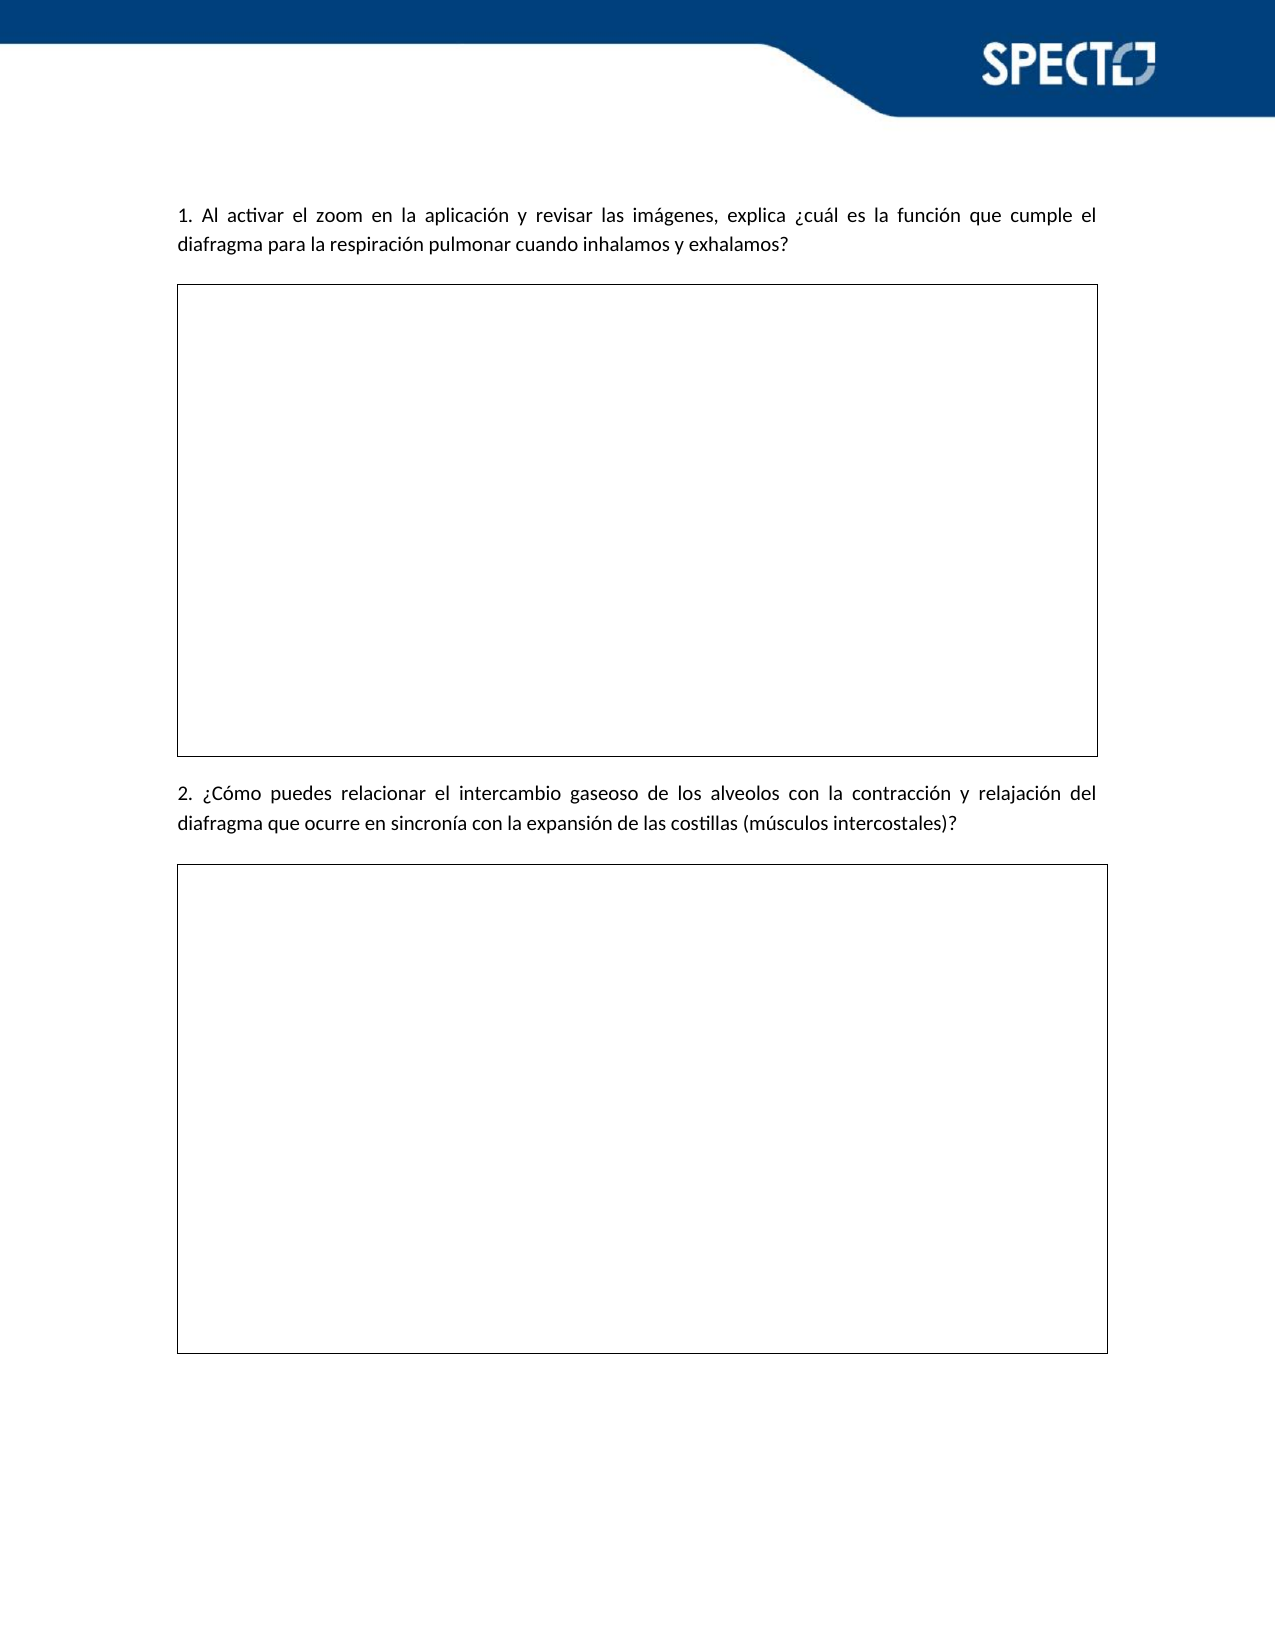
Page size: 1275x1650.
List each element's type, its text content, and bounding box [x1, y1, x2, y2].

text 2. ¿Cómo puedes relacionar el intercambio gaseoso de los alveolos con la contracción y relajación del diafragma que ocurre en sincronía con la expansión de las costillas (músculos intercostales)? [177, 781, 1098, 835]
list 1. Al activar el zoom en la aplicación y revisar las imágenes, explica ¿cuál es la función que cumple el diafragma para la respiración pulmonar cuando inhalamos y exhalamos? [177, 202, 1098, 256]
picture [0, 0, 1275, 179]
table_header [178, 865, 1107, 1352]
table_header [178, 285, 1097, 756]
